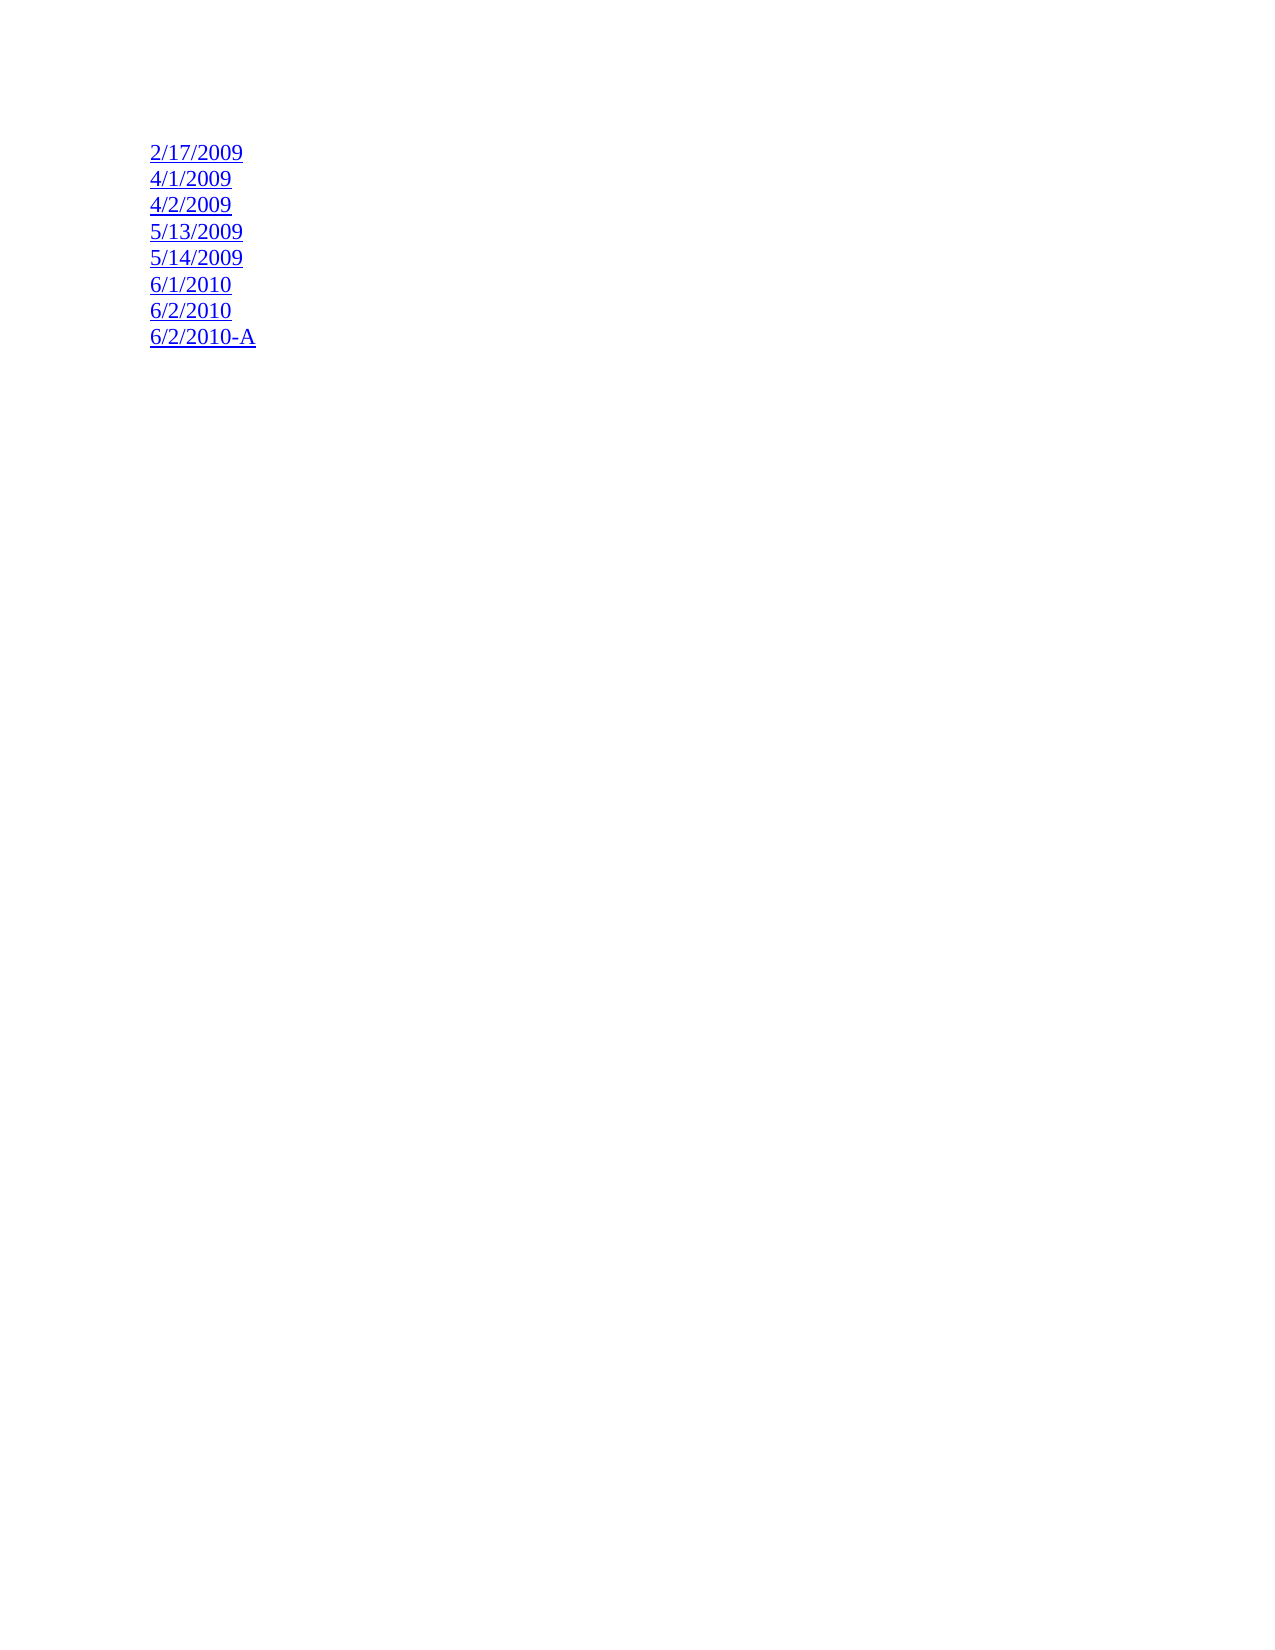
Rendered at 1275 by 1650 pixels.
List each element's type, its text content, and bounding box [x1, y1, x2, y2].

text 6/1/2010 [150, 271, 1125, 297]
text 4/1/2009 [150, 165, 1125, 192]
text 6/2/2010-A [150, 323, 1125, 350]
text 2/17/2009 [150, 139, 1125, 165]
text 4/2/2009 [150, 192, 1125, 218]
text 5/13/2009 [150, 218, 1125, 244]
text 6/2/2010 [150, 297, 1125, 323]
text 5/14/2009 [150, 244, 1125, 271]
